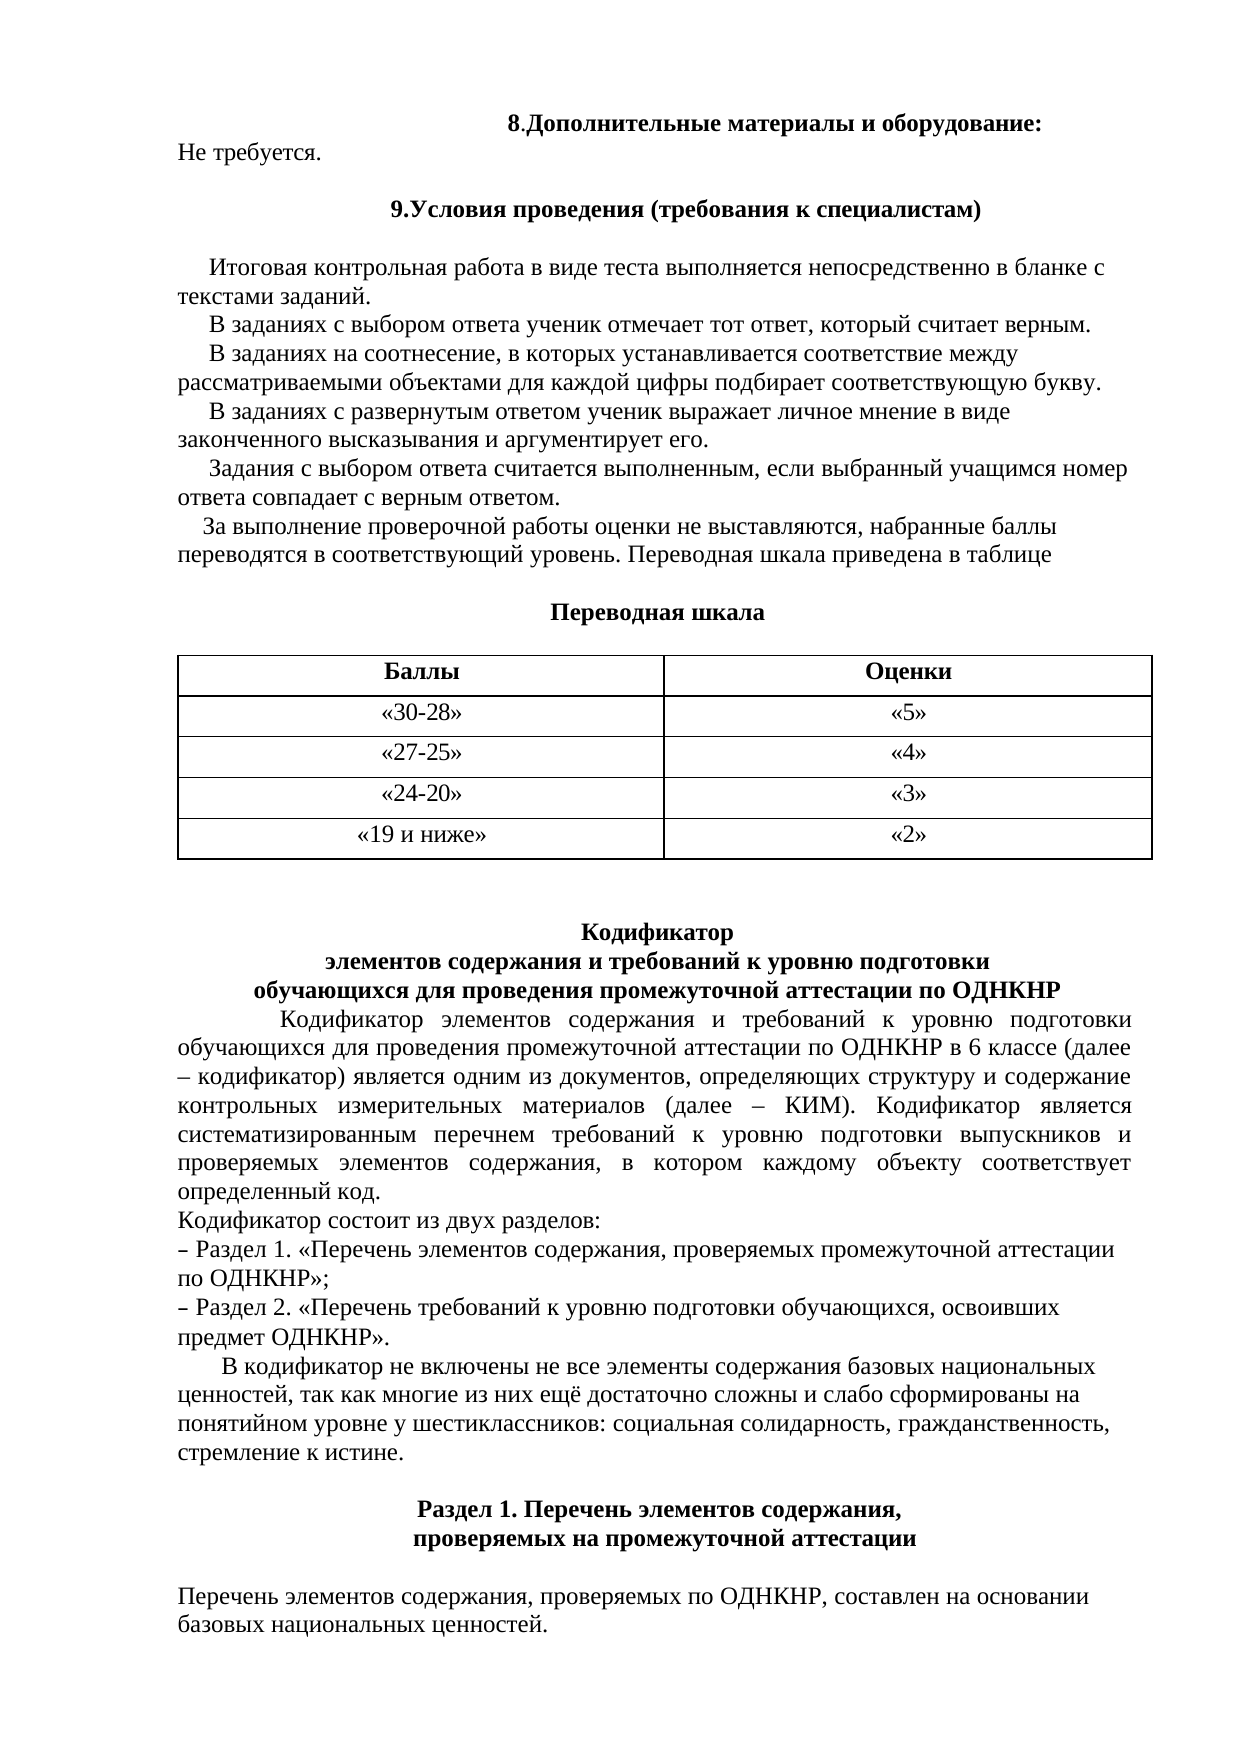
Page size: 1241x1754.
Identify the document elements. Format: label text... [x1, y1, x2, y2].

table_cell «30-28» [179, 697, 663, 736]
text Переводная шкала [361, 597, 954, 626]
table_cell «24-20» [179, 778, 663, 817]
table_cell «4» [665, 737, 1151, 777]
table_header Оценки [665, 656, 1151, 695]
table_cell «19 и ниже» [179, 819, 663, 858]
table_cell «5» [665, 697, 1151, 736]
text Раздел 1. Перечень элементов содержания, проверяемых на промежуточной аттестации [413, 1494, 1032, 1552]
list Раздел 2. «Перечень требований к уровню подготовки обучающихся, освоивших предмет ОДНКНР». [177, 1292, 1115, 1351]
table_header Баллы [179, 656, 663, 695]
text Кодификатор [167, 917, 1148, 946]
text В заданиях на соотнесение, в которых устанавливается соответствие между рассматриваемыми объектами для каждой цифры подбирает соответствующую букву. [177, 338, 1132, 396]
text В кодификатор не включены не все элементы содержания базовых национальных ценностей, так как многие из них ещё достаточно сложны и слабо сформированы на понятийном уровне у шестиклассников: социальная солидарность, гражданственность, стремление к истине. [177, 1351, 1132, 1466]
text В заданиях с выбором ответа ученик отмечает тот ответ, который считает верным. [177, 309, 1194, 338]
list 9.Условия проведения (требования к специалистам) [390, 194, 1194, 223]
list Раздел 1. «Перечень элементов содержания, проверяемых промежуточной аттестации по ОДНКНР»; [177, 1234, 1122, 1292]
table_cell «2» [665, 819, 1151, 858]
text За выполнение проверочной работы оценки не выставляются, набранные баллы переводятся в соответствующий уровень. Переводная шкала приведена в таблице [177, 511, 1132, 568]
text Не требуется. [177, 137, 324, 166]
text В заданиях с развернутым ответом ученик выражает личное мнение в виде законченного высказывания и аргументирует его. [177, 396, 1132, 453]
text элементов содержания и требований к уровню подготовки обучающихся для проведения промежуточной аттестации по ОДНКНР [252, 946, 1063, 1004]
text Кодификатор элементов содержания и требований к уровню подготовки обучающихся для проведения промежуточной аттестации по ОДНКНР в 6 классе (далее – кодификатор) является одним из документов, определяющих структуру и содержание контрольных измерительных материалов (далее – КИМ). Кодификатор является систематизированным перечнем требований к уровню подготовки выпускников и проверяемых элементов содержания, в котором каждому объекту соответствует определенный код. [177, 1004, 1132, 1205]
table_cell «27-25» [179, 737, 663, 777]
table_cell «3» [665, 778, 1151, 817]
text Итоговая контрольная работа в виде теста выполняется непосредственно в бланке с текстами заданий. [177, 252, 1132, 309]
text Задания с выбором ответа считается выполненным, если выбранный учащимся номер ответа совпадает с верным ответом. [177, 453, 1132, 511]
text Перечень элементов содержания, проверяемых по ОДНКНР, составлен на основании базовых национальных ценностей. [177, 1581, 1132, 1638]
text Кодификатор состоит из двух разделов: [177, 1205, 1194, 1234]
list 8.Дополнительные материалы и оборудование: [356, 108, 1194, 137]
